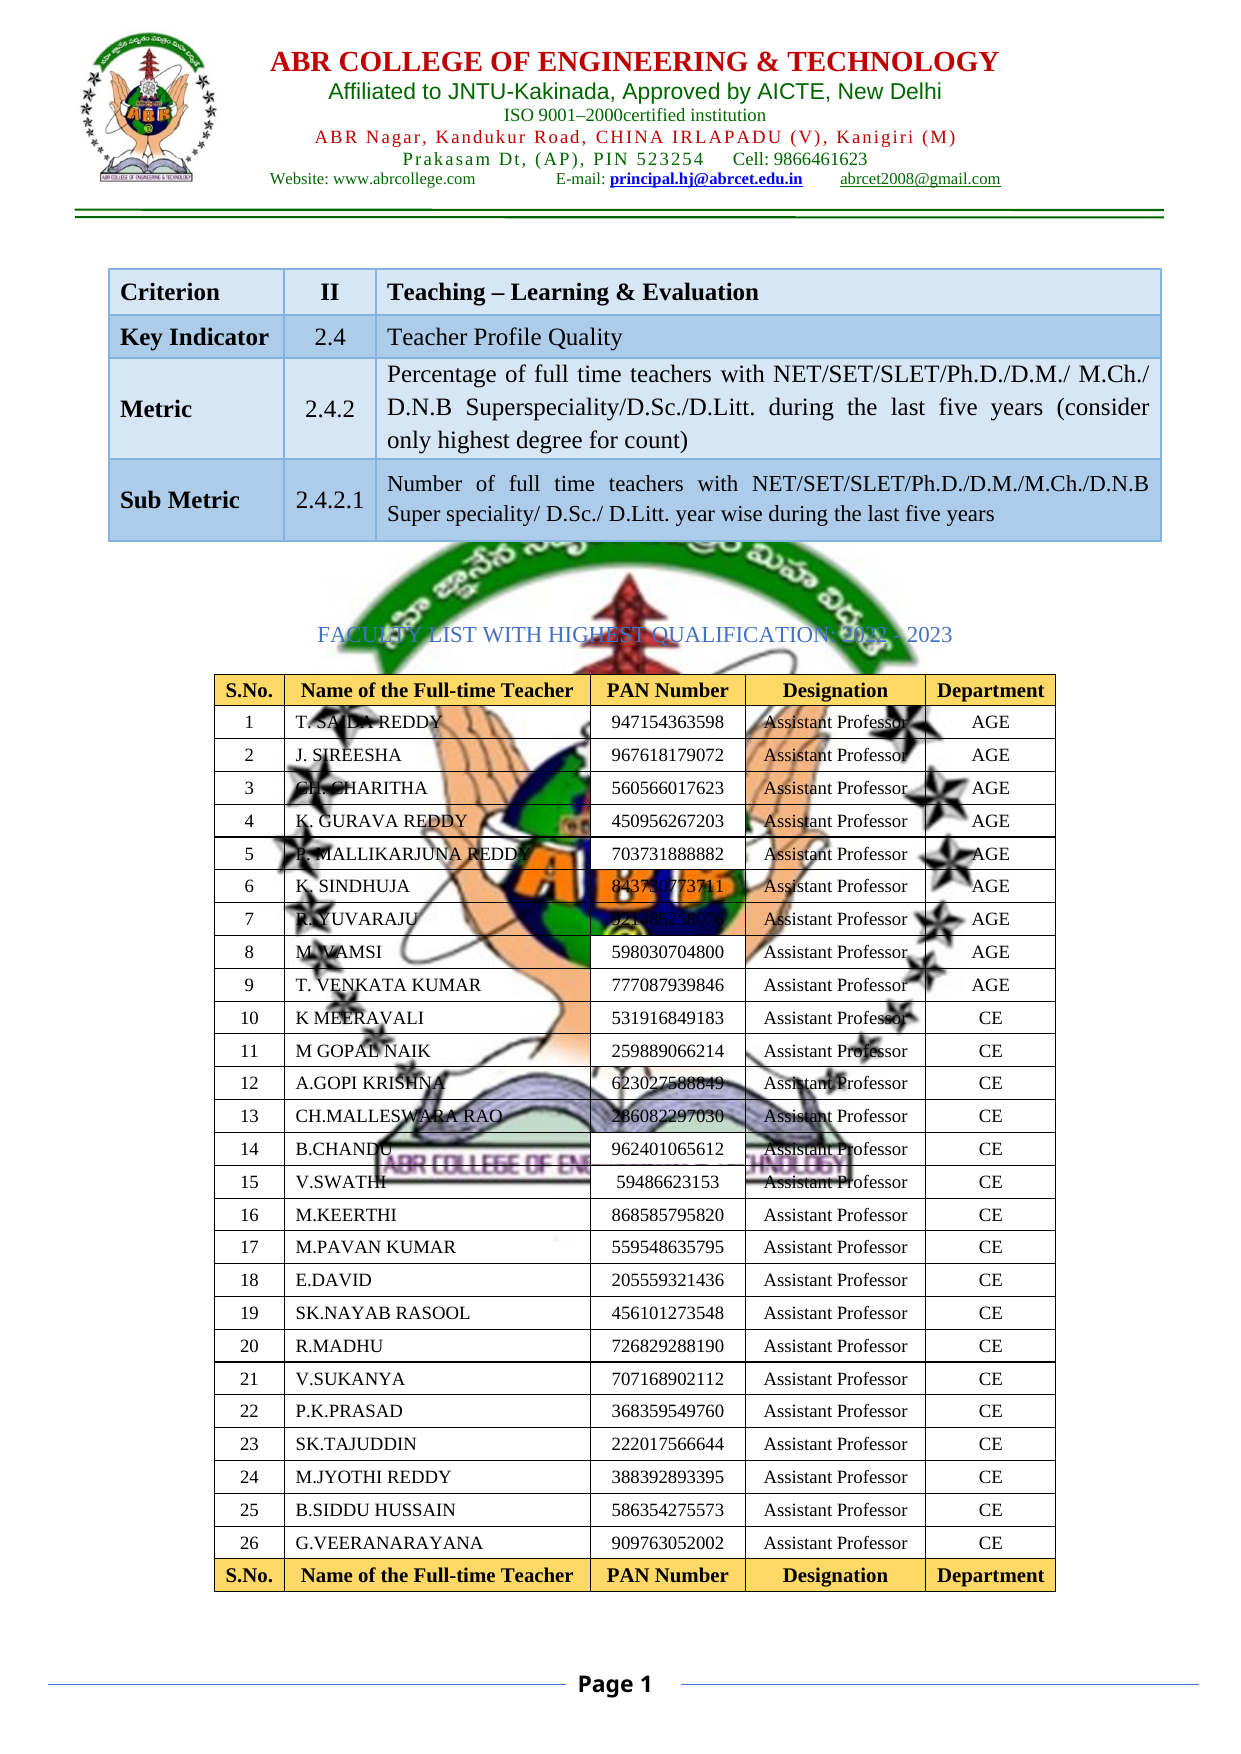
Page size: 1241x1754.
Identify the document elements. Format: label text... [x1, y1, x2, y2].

table_cell Assistant Professor [746, 739, 925, 771]
table_cell 843730773711 [591, 870, 745, 902]
table_cell CE [926, 1527, 1055, 1558]
table_cell AGE [926, 838, 1055, 869]
table_cell 598030704800 [591, 936, 745, 968]
table_cell CE [926, 1100, 1055, 1132]
table_cell CH.MALLESWARA RAO [285, 1100, 590, 1132]
table_cell Assistant Professor [746, 1428, 925, 1460]
table_cell G.VEERANARAYANA [285, 1527, 590, 1558]
table_cell B.SIDDU HUSSAIN [285, 1494, 590, 1526]
table_cell J. SIREESHA [285, 739, 590, 771]
table_cell SK.TAJUDDIN [285, 1428, 590, 1460]
table_header PAN Number [591, 675, 745, 705]
table_cell AGE [926, 936, 1055, 968]
table_cell 623027588849 [591, 1067, 745, 1099]
table_cell 20 [215, 1330, 284, 1361]
table_cell Assistant Professor [746, 1264, 925, 1296]
table_cell 23 [215, 1428, 284, 1460]
table_cell Department [926, 1559, 1055, 1591]
picture [225, 542, 1008, 621]
table_cell PAN Number [591, 1559, 745, 1591]
table_cell 777087939846 [591, 969, 745, 1001]
table_cell 21 [215, 1363, 284, 1394]
table_cell 9 [215, 969, 284, 1001]
table_cell Assistant Professor [746, 838, 925, 869]
table_cell CE [926, 1363, 1055, 1394]
table_cell 707168902112 [591, 1363, 745, 1394]
table_cell AGE [926, 739, 1055, 771]
table_cell Assistant Professor [746, 969, 925, 1001]
table_cell P.K.PRASAD [285, 1395, 590, 1427]
table_header Teaching – Learning & Evaluation [377, 270, 1160, 313]
table_cell Assistant Professor [746, 1034, 925, 1066]
table_cell Assistant Professor [746, 1133, 925, 1164]
table_cell 388392893395 [591, 1461, 745, 1493]
table_cell Percentage of full time teachers with NET/SET/SLET/Ph.D./D.M./ M.Ch./ D.N.B Superspeciality/D.Sc./D.Litt. during the last five years (consider only highest degree for count) [377, 359, 1160, 457]
table_cell P. MALLIKARJUNA REDDY [285, 838, 590, 869]
table_cell 15 [215, 1166, 284, 1197]
table_cell 10 [215, 1002, 284, 1033]
table_cell R. YUVARAJU [285, 903, 590, 935]
table_cell Assistant Professor [746, 1461, 925, 1493]
table_cell 947154363598 [591, 706, 745, 738]
table_cell 921485258076 [591, 903, 745, 935]
table_header II [285, 270, 375, 313]
table_cell Assistant Professor [746, 1527, 925, 1558]
table_header Name of the Full-time Teacher [285, 675, 590, 705]
table_cell M GOPAL NAIK [285, 1034, 590, 1066]
table_cell 4 [215, 805, 284, 836]
table_cell 259889066214 [591, 1034, 745, 1066]
table_cell 560566017623 [591, 772, 745, 804]
table_cell CE [926, 1166, 1055, 1197]
table_cell Assistant Professor [746, 1067, 925, 1099]
table_cell B.CHANDU [285, 1133, 590, 1164]
picture [71, 28, 222, 191]
table_cell M.KEERTHI [285, 1199, 590, 1230]
table_cell 962401065612 [591, 1133, 745, 1164]
table_cell Assistant Professor [746, 936, 925, 968]
table_cell 559548635795 [591, 1231, 745, 1263]
table_cell M.JYOTHI REDDY [285, 1461, 590, 1493]
table_cell AGE [926, 903, 1055, 935]
table_cell 6 [215, 870, 284, 902]
table_cell 286082297030 [591, 1100, 745, 1132]
table_cell Assistant Professor [746, 1395, 925, 1427]
table_cell AGE [926, 706, 1055, 738]
table_cell CE [926, 1133, 1055, 1164]
table_cell 531916849183 [591, 1002, 745, 1033]
table_cell 19 [215, 1297, 284, 1329]
table_cell CE [926, 1067, 1055, 1099]
table_cell 1 [215, 706, 284, 738]
table_cell K. SINDHUJA [285, 870, 590, 902]
table_cell Assistant Professor [746, 1231, 925, 1263]
table_cell AGE [926, 772, 1055, 804]
table_cell CE [926, 1034, 1055, 1066]
table_cell Assistant Professor [746, 1297, 925, 1329]
table_cell Assistant Professor [746, 1002, 925, 1033]
table_cell 5 [215, 838, 284, 869]
table_cell 3 [215, 772, 284, 804]
table_cell K. GURAVA REDDY [285, 805, 590, 836]
table_cell 2.4.2 [285, 359, 375, 457]
table_cell 25 [215, 1494, 284, 1526]
text FACULTY LIST WITH HIGHEST QUALIFICATION: 2022 - 2023 [59, 621, 1211, 648]
table_cell AGE [926, 805, 1055, 836]
table_cell 450956267203 [591, 805, 745, 836]
table_cell Assistant Professor [746, 772, 925, 804]
table_cell Designation [746, 1559, 925, 1591]
table_cell 586354275573 [591, 1494, 745, 1526]
table_cell 11 [215, 1034, 284, 1066]
table_cell 12 [215, 1067, 284, 1099]
table_cell T. SAIDA REDDY [285, 706, 590, 738]
table_cell K MEERAVALI [285, 1002, 590, 1033]
table_cell SK.NAYAB RASOOL [285, 1297, 590, 1329]
table_cell CE [926, 1199, 1055, 1230]
table_header Designation [746, 675, 925, 705]
table_cell E.DAVID [285, 1264, 590, 1296]
table_cell 59486623153 [591, 1166, 745, 1197]
table_cell Assistant Professor [746, 903, 925, 935]
table_cell Assistant Professor [746, 1166, 925, 1197]
table_cell Assistant Professor [746, 870, 925, 902]
table_cell CE [926, 1395, 1055, 1427]
table_cell Teacher Profile Quality [377, 316, 1160, 357]
table_cell 22 [215, 1395, 284, 1427]
table_cell 868585795820 [591, 1199, 745, 1230]
table_cell Assistant Professor [746, 1494, 925, 1526]
table_cell Name of the Full-time Teacher [285, 1559, 590, 1591]
table_cell 7 [215, 903, 284, 935]
table_cell CE [926, 1494, 1055, 1526]
table_cell Sub Metric [110, 460, 283, 540]
table_cell 8 [215, 936, 284, 968]
table_cell CE [926, 1461, 1055, 1493]
table_cell AGE [926, 969, 1055, 1001]
table_cell 703731888882 [591, 838, 745, 869]
table_cell Assistant Professor [746, 1363, 925, 1394]
table_cell 14 [215, 1133, 284, 1164]
table_cell 726829288190 [591, 1330, 745, 1361]
table_header S.No. [215, 675, 284, 705]
table_header Department [926, 675, 1055, 705]
table_cell 2 [215, 739, 284, 771]
table_cell CE [926, 1297, 1055, 1329]
table_cell 17 [215, 1231, 284, 1263]
table_cell R.MADHU [285, 1330, 590, 1361]
table_cell Key Indicator [110, 316, 283, 357]
table_cell Assistant Professor [746, 1199, 925, 1230]
table_cell 205559321436 [591, 1264, 745, 1296]
table_cell V.SWATHI [285, 1166, 590, 1197]
table_cell M.PAVAN KUMAR [285, 1231, 590, 1263]
table_cell 456101273548 [591, 1297, 745, 1329]
table_cell T. VENKATA KUMAR [285, 969, 590, 1001]
table_cell 967618179072 [591, 739, 745, 771]
table_cell CH. CHARITHA [285, 772, 590, 804]
table_cell 2.4 [285, 316, 375, 357]
table_cell CE [926, 1264, 1055, 1296]
table_cell CE [926, 1231, 1055, 1263]
table_header Criterion [110, 270, 283, 313]
table_cell 26 [215, 1527, 284, 1558]
table_cell 24 [215, 1461, 284, 1493]
table_cell Assistant Professor [746, 1100, 925, 1132]
table_cell Number of full time teachers with NET/SET/SLET/Ph.D./D.M./M.Ch./D.N.B Super speciality/ D.Sc./ D.Litt. year wise during the last five years [377, 460, 1160, 540]
table_cell Assistant Professor [746, 1330, 925, 1361]
table_cell 909763052002 [591, 1527, 745, 1558]
table_cell Assistant Professor [746, 805, 925, 836]
table_cell A.GOPI KRISHNA [285, 1067, 590, 1099]
table_cell Assistant Professor [746, 706, 925, 738]
table_cell CE [926, 1330, 1055, 1361]
table_cell 222017566644 [591, 1428, 745, 1460]
table_cell 18 [215, 1264, 284, 1296]
table_cell M. VAMSI [285, 936, 590, 968]
table_cell CE [926, 1428, 1055, 1460]
table_cell 368359549760 [591, 1395, 745, 1427]
table_cell AGE [926, 870, 1055, 902]
table_cell 13 [215, 1100, 284, 1132]
table_cell 16 [215, 1199, 284, 1230]
table_cell V.SUKANYA [285, 1363, 590, 1394]
table_cell Metric [110, 359, 283, 457]
table_cell S.No. [215, 1559, 284, 1591]
table_cell 2.4.2.1 [285, 460, 375, 540]
table_cell CE [926, 1002, 1055, 1033]
picture [225, 648, 1008, 674]
